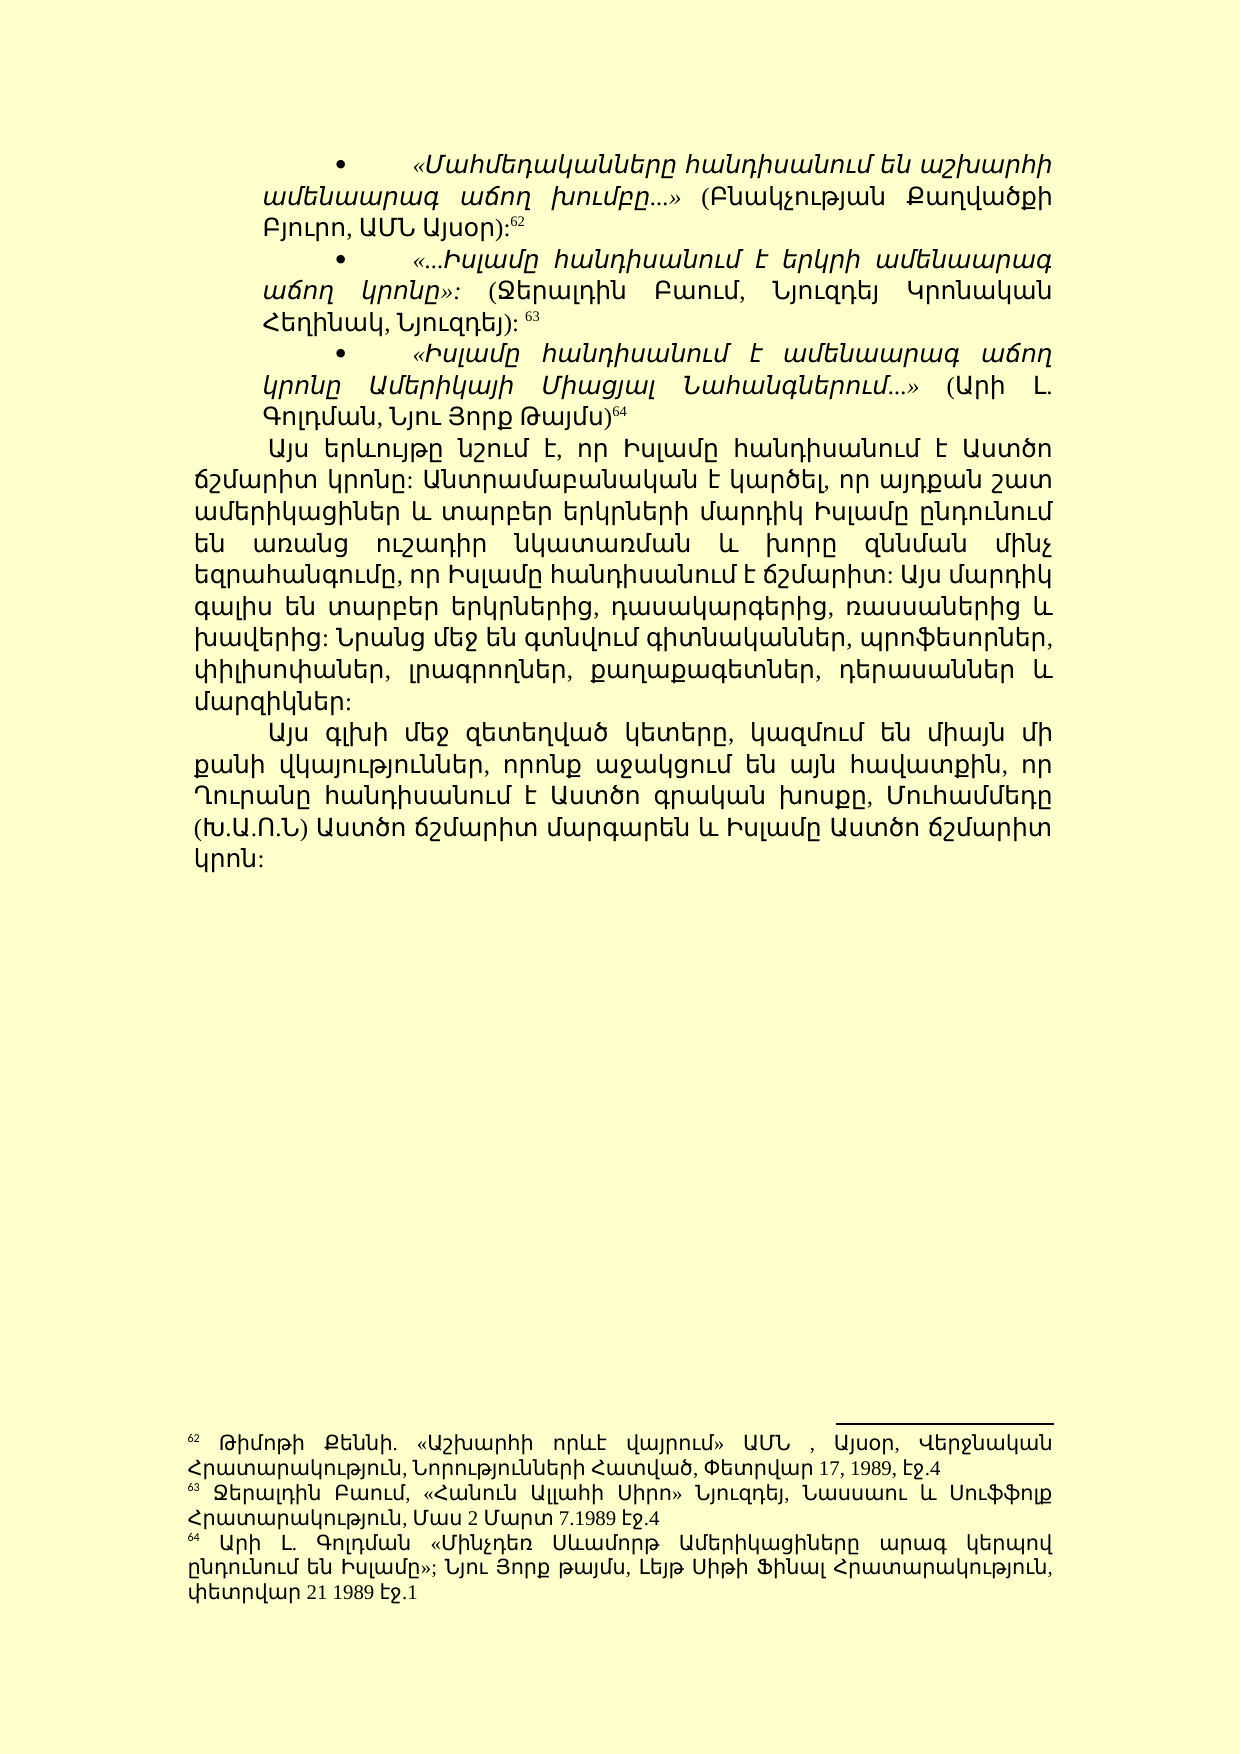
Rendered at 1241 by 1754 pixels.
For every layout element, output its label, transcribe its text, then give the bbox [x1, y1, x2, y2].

list «...Իսլամը հանդիսանում է երկրի ամենաարագ աճող կրոնը»: (Ջերալդին Բաում, Նյուզդեյ Կրոնական Հեղինակ, Նյուզդեյ): [262, 245, 1053, 337]
text Այս երևույթը նշում է, որ Իսլամը հանդիսանում է Աստծո ճշմարիտ կրոնը: Անտրամաբանական է կարծել, որ այդքան շատ ամերիկացիներ և տարբեր երկրների մարդիկ Իսլամը ընդունում են առանց ուշադիր նկատառման և խորը զննման մինչ եզրահանգումը, որ Իսլամը հանդիսանում է ճշմարիտ: Այս մարդիկ գալիս են տարբեր երկրներից, դասակարգերից, ռասսաներից և խավերից: Նրանց մեջ են գտնվում գիտնականներ, պրոֆեսորներ, փիլիսոփաներ, լրագրողներ, քաղաքագետներ, դերասաններ և մարզիկներ: [194, 434, 1053, 716]
list «Իսլամը հանդիսանում է ամենաարագ աճող կրոնը Ամերիկայի Միացյալ Նահանգներում...» (Արի Լ. Գոլդման, Նյու Յորք Թայմս) [262, 339, 1053, 432]
list «Մահմեդականները հանդիսանում են աշխարհի ամենաարագ աճող խումբը...» (Բնակչության Քաղվածքի Բյուրո, ԱՄՆ Այսօր): [262, 150, 1053, 242]
text Այս գլխի մեջ զետեղված կետերը, կազմում են միայն մի քանի վկայություններ, որոնք աջակցում են այն հավատքին, որ Ղուրանը հանդիսանում է Աստծո գրական խոսքը, Մուհամմեդը (Խ.Ա.Ո.Ն) Աստծո ճշմարիտ մարգարեն և Իսլամը Աստծո ճշմարիտ կրոն: [194, 718, 1053, 874]
